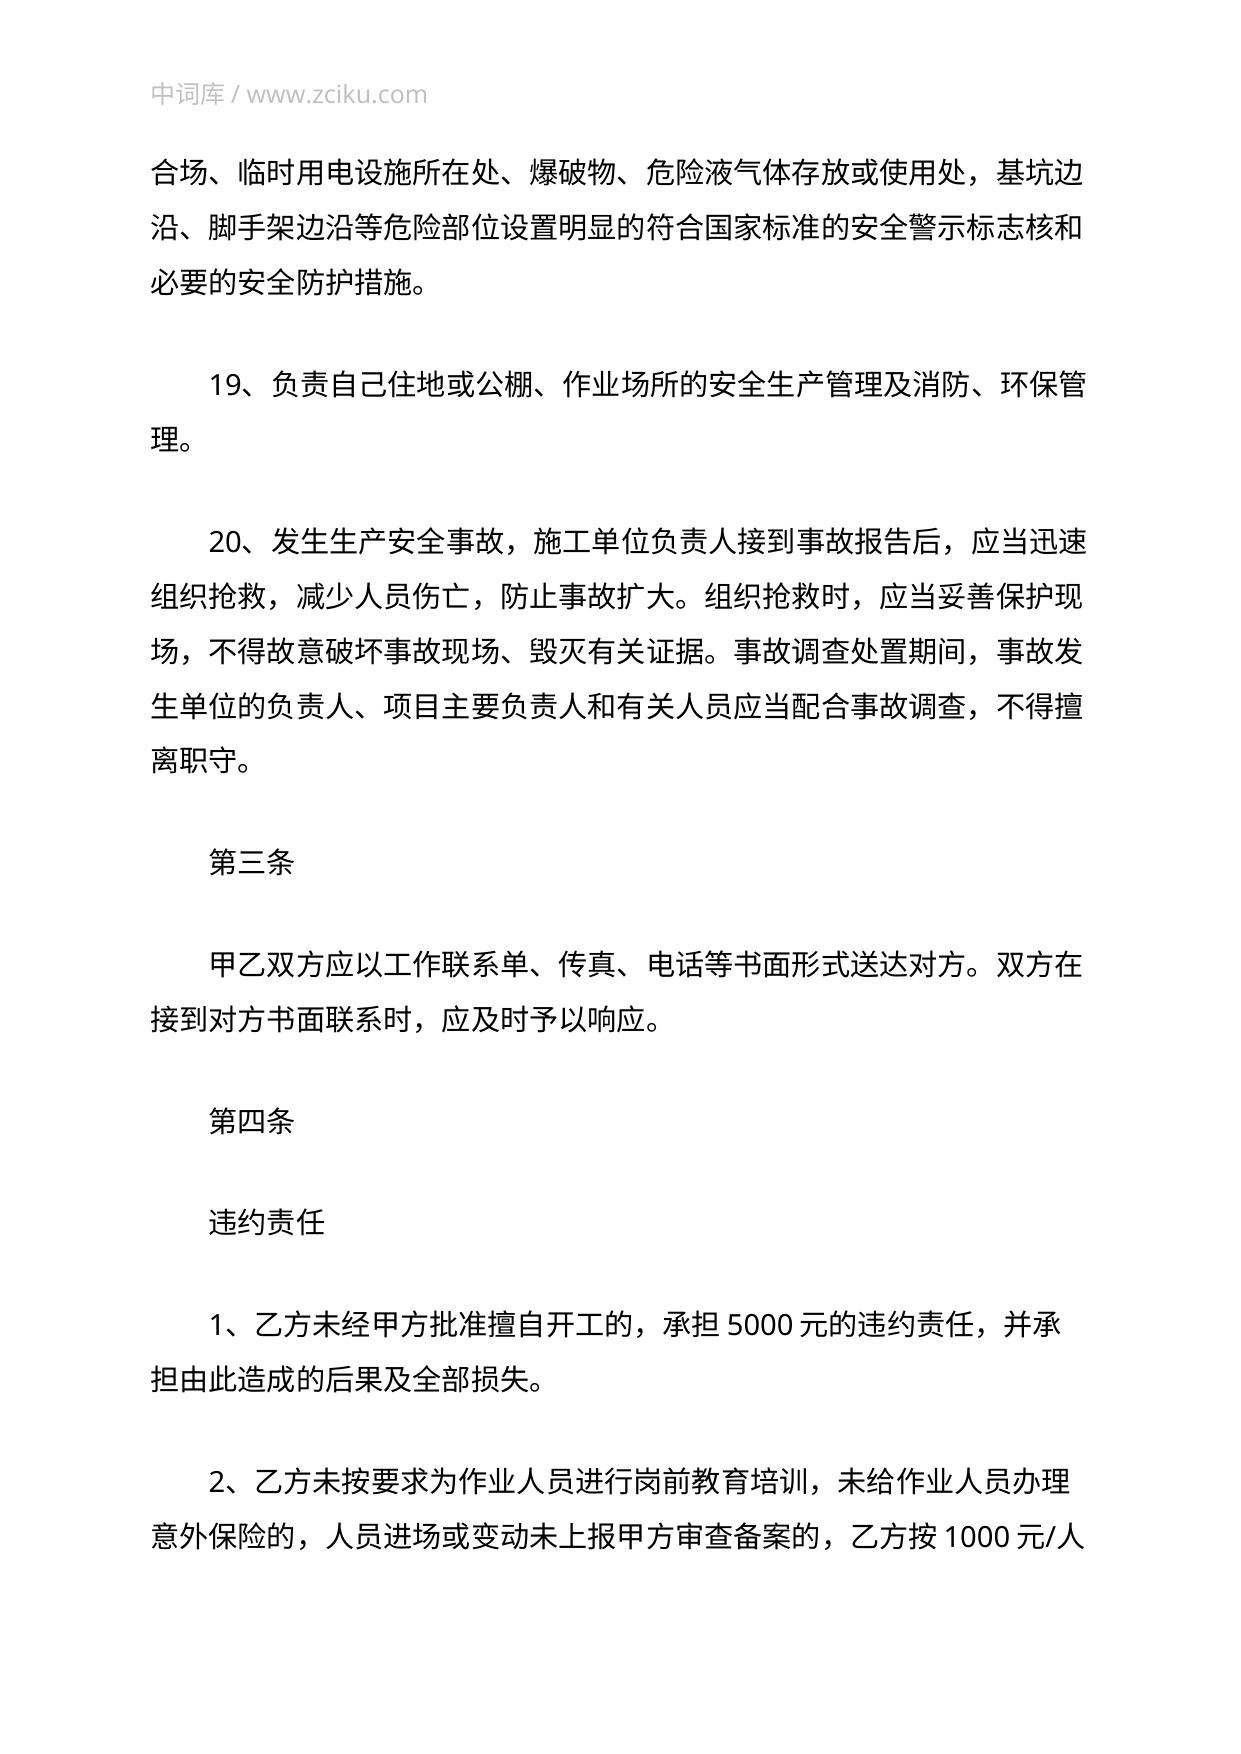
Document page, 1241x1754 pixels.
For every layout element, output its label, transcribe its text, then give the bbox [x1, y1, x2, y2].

text 19、负责自己住地或公棚、作业场所的安全生产管理及消防、环保管理。 [150, 362, 1090, 459]
text 违约责任 [150, 1200, 1090, 1242]
text 第三条 [150, 840, 1090, 882]
text 第四条 [150, 1098, 1090, 1141]
text 甲乙双方应以工作联系单、传真、电话等书面形式送达对方。双方在接到对方书面联系时，应及时予以响应。 [150, 942, 1090, 1039]
text 20、发生生产安全事故，施工单位负责人接到事故报告后，应当迅速组织抢救，减少人员伤亡，防止事故扩大。组织抢救时，应当妥善保护现场，不得故意破坏事故现场、毁灭有关证据。事故调查处置期间，事故发生单位的负责人、项目主要负责人和有关人员应当配合事故调查，不得擅离职守。 [150, 518, 1090, 780]
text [150, 150, 1090, 302]
text 1、乙方未经甲方批准擅自开工的，承担5000元的违约责任，并承担由此造成的后果及全部损失。 [150, 1302, 1090, 1399]
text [150, 1458, 1090, 1556]
